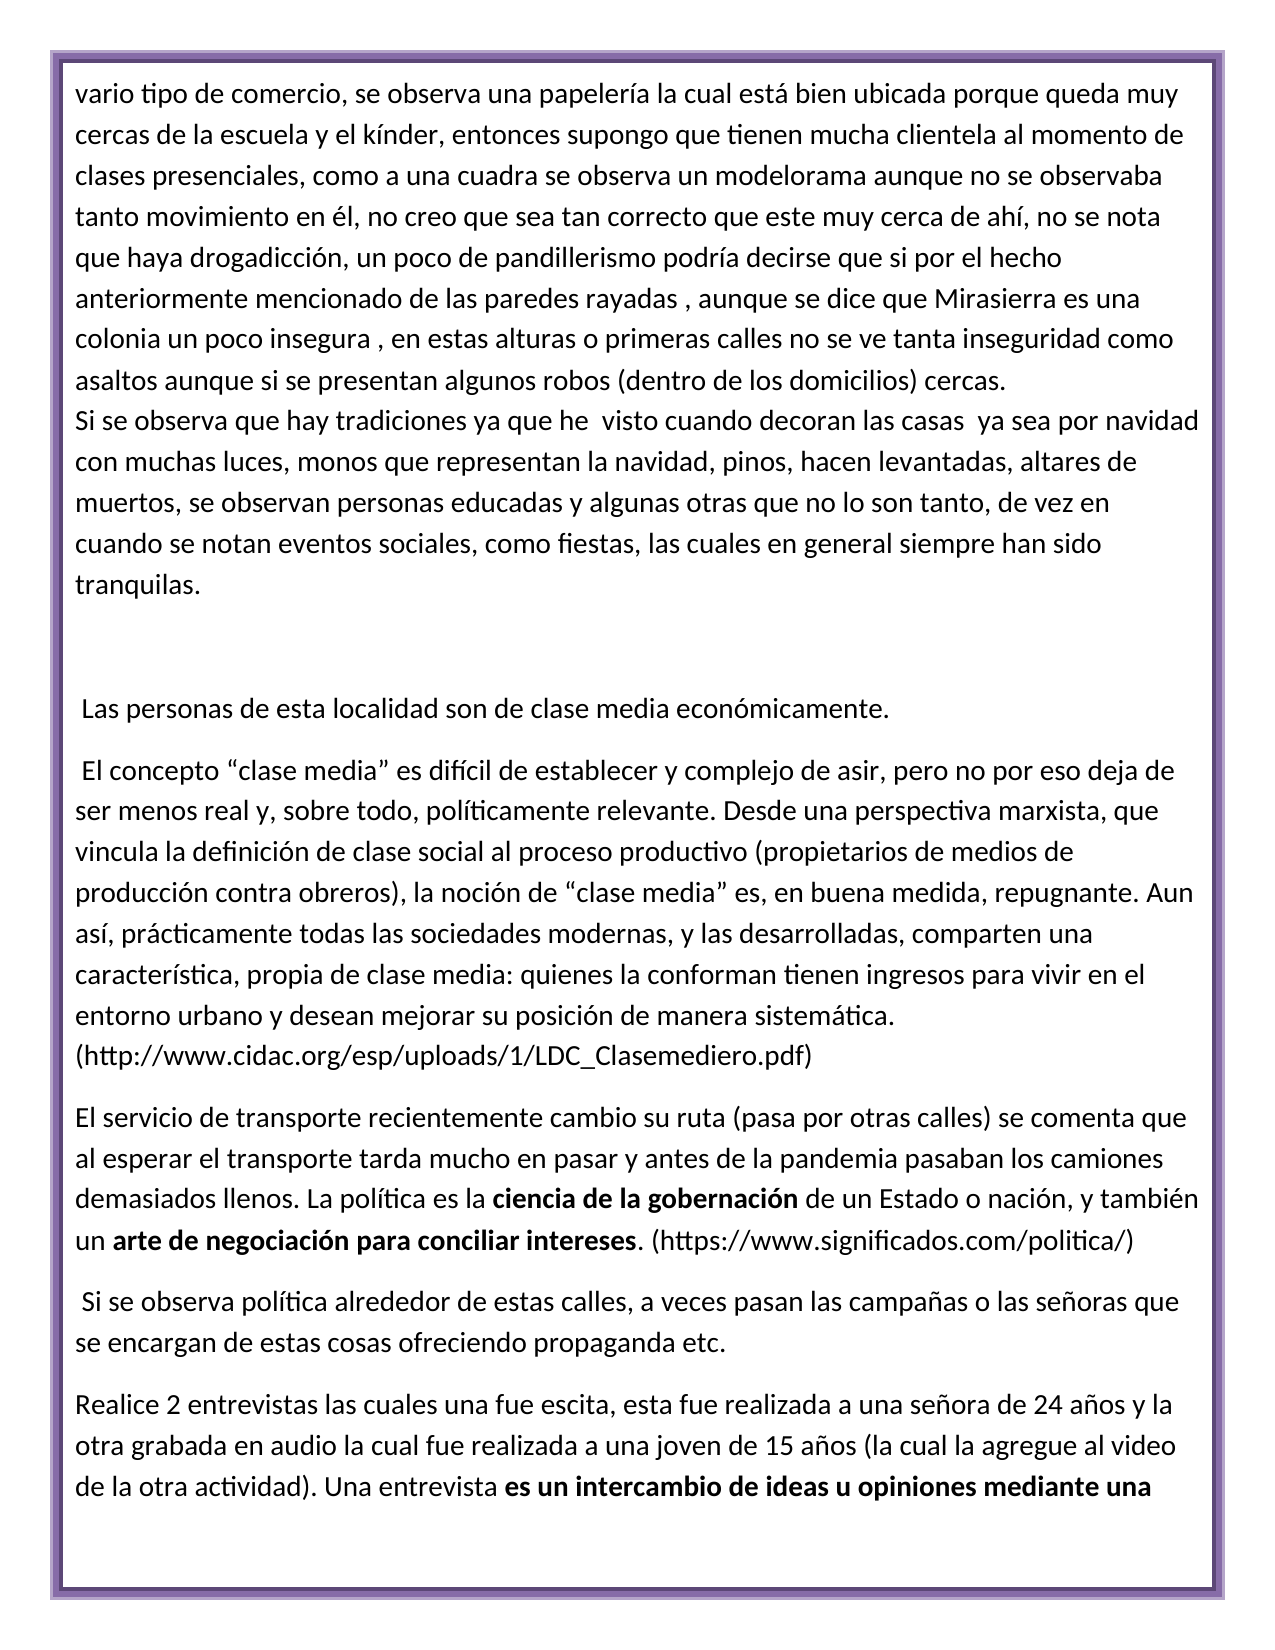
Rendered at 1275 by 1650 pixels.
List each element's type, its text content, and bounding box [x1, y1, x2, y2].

text Las personas de esta localidad son de clase media económicamente. [75, 690, 1200, 725]
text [75, 75, 1200, 602]
text El servicio de transporte recientemente cambio su ruta (pasa por otras calles) se comenta que al esperar el transporte tarda mucho en pasar y antes de la pandemia pasaban los camiones demasiados llenos. La política es la ciencia de la gobernación de un Estado o nación, y también un arte de negociación para conciliar intereses. [75, 1099, 1200, 1257]
text Si se observa política alrededor de estas calles, a veces pasan las campañas o las señoras que se encargan de estas cosas ofreciendo propaganda etc. [75, 1283, 1200, 1360]
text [75, 1386, 1200, 1503]
text El concepto “clase media” es difícil de establecer y complejo de asir, pero no por eso deja de ser menos real y, sobre todo, políticamente relevante. Desde una perspectiva marxista, que vincula la definición de clase social al proceso productivo (propietarios de medios de producción contra obreros), la noción de “clase media” es, en buena medida, repugnante. Aun así, prácticamente todas las sociedades modernas, y las desarrolladas, comparten una característica, propia de clase media: quienes la conforman tienen ingresos para vivir en el entorno urbano y desean mejorar su posición de manera sistemática. [75, 752, 1200, 1073]
